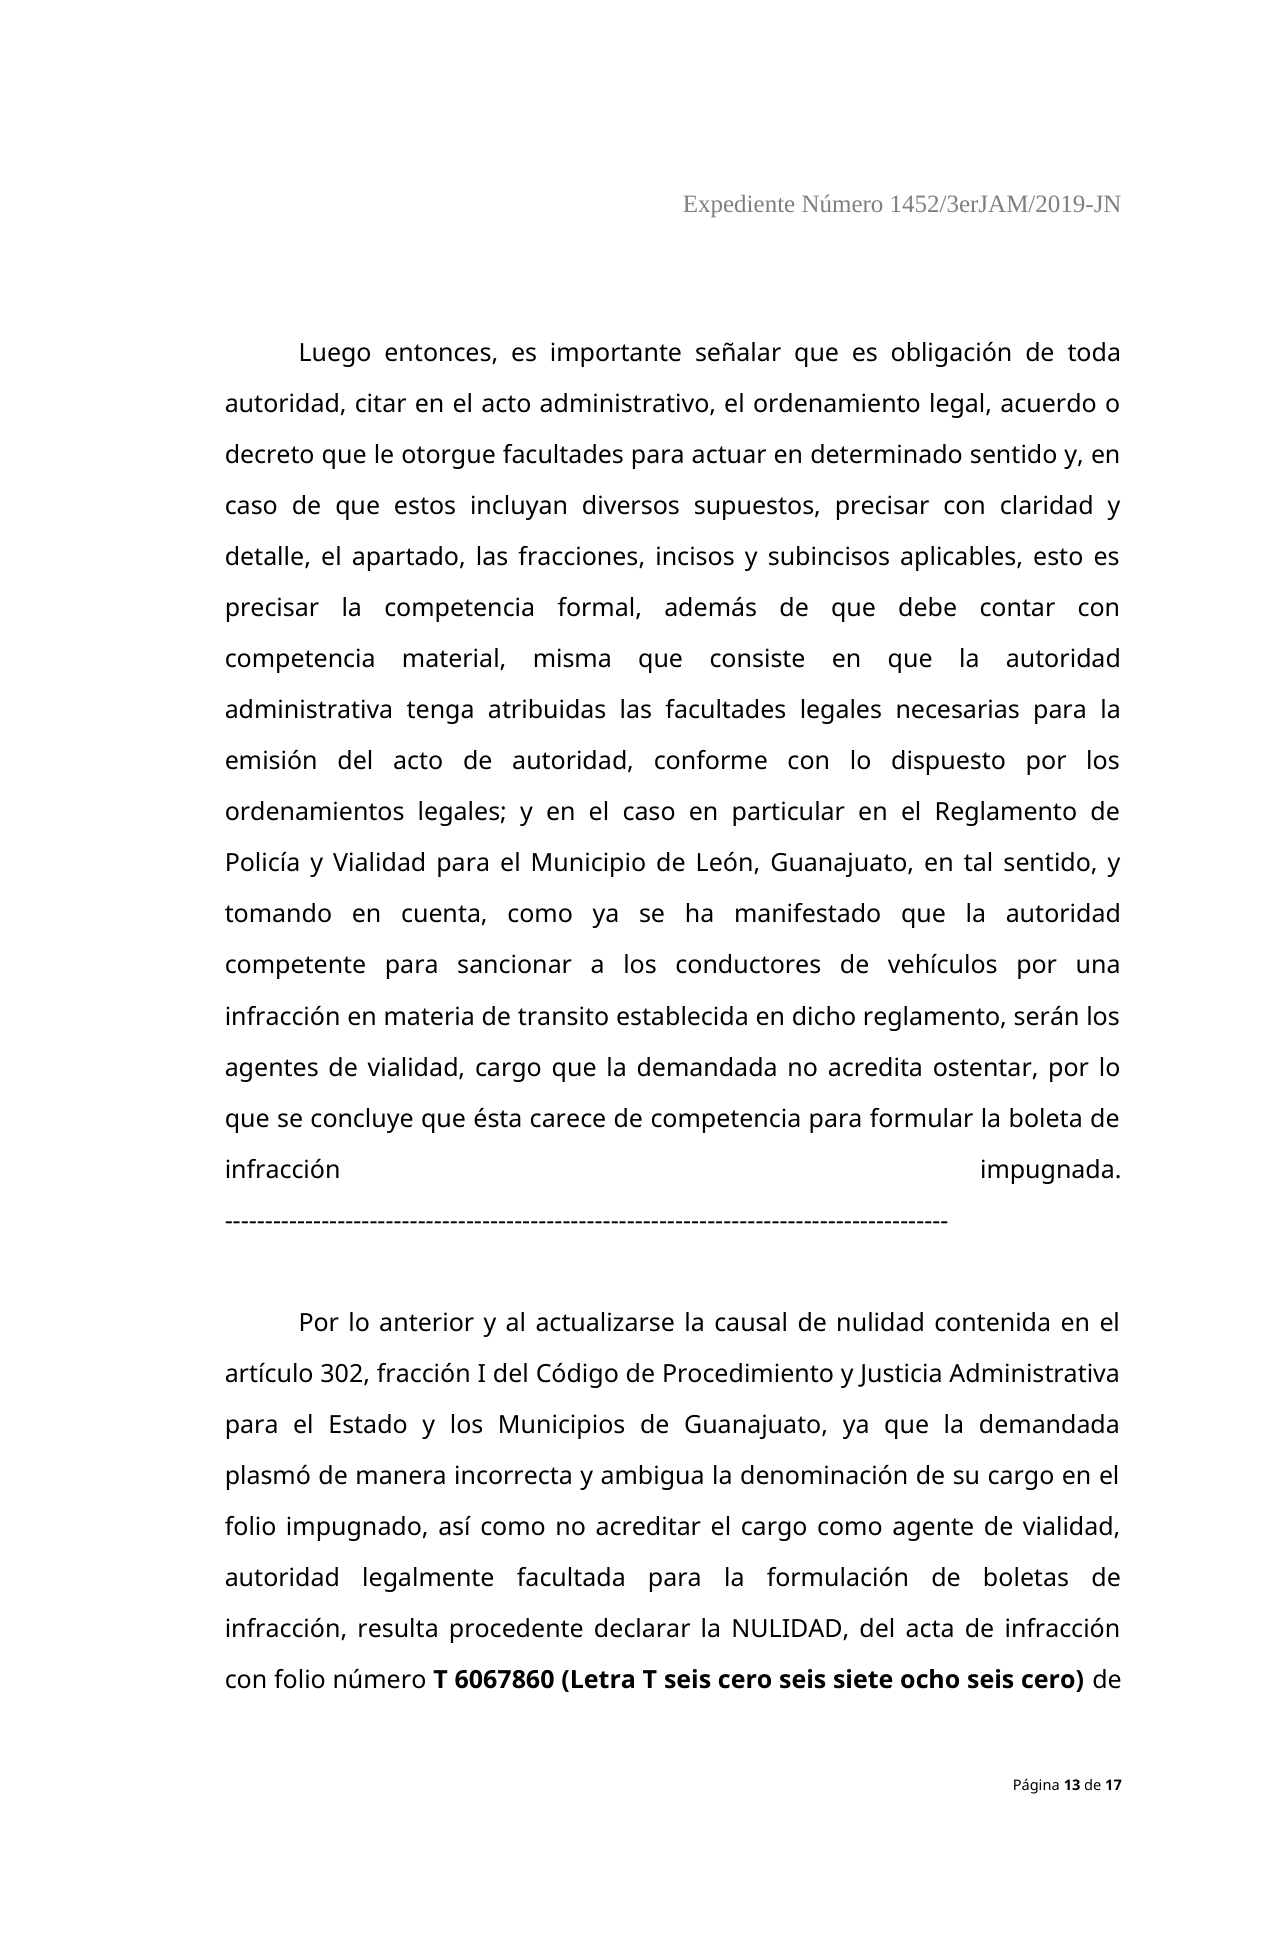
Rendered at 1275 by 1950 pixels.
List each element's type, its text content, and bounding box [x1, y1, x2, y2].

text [224, 1304, 1121, 1696]
text Luego entonces, es importante señalar que es obligación de toda autoridad, citar en el acto administrativo, el ordenamiento legal, acuerdo o decreto que le otorgue facultades para actuar en determinado sentido y, en caso de que estos incluyan diversos supuestos, precisar con claridad y detalle, el apartado, las fracciones, incisos y subincisos aplicables, esto es precisar la competencia formal, además de que debe contar con competencia material, misma que consiste en que la autoridad administrativa tenga atribuidas las facultades legales necesarias para la emisión del acto de autoridad, conforme con lo dispuesto por los ordenamientos legales; y en el caso en particular en el Reglamento de Policía y Vialidad para el Municipio de León, Guanajuato, en tal sentido, y tomando en cuenta, como ya se ha manifestado que la autoridad competente para sancionar a los conductores de vehículos por una infracción en materia de transito establecida en dicho reglamento, serán los agentes de vialidad, cargo que la demandada no acredita ostentar, por lo que se concluye que ésta carece de competencia para formular la boleta de infracción impugnada. ------------------------------------------------------------------------------------------ [224, 334, 1121, 1236]
